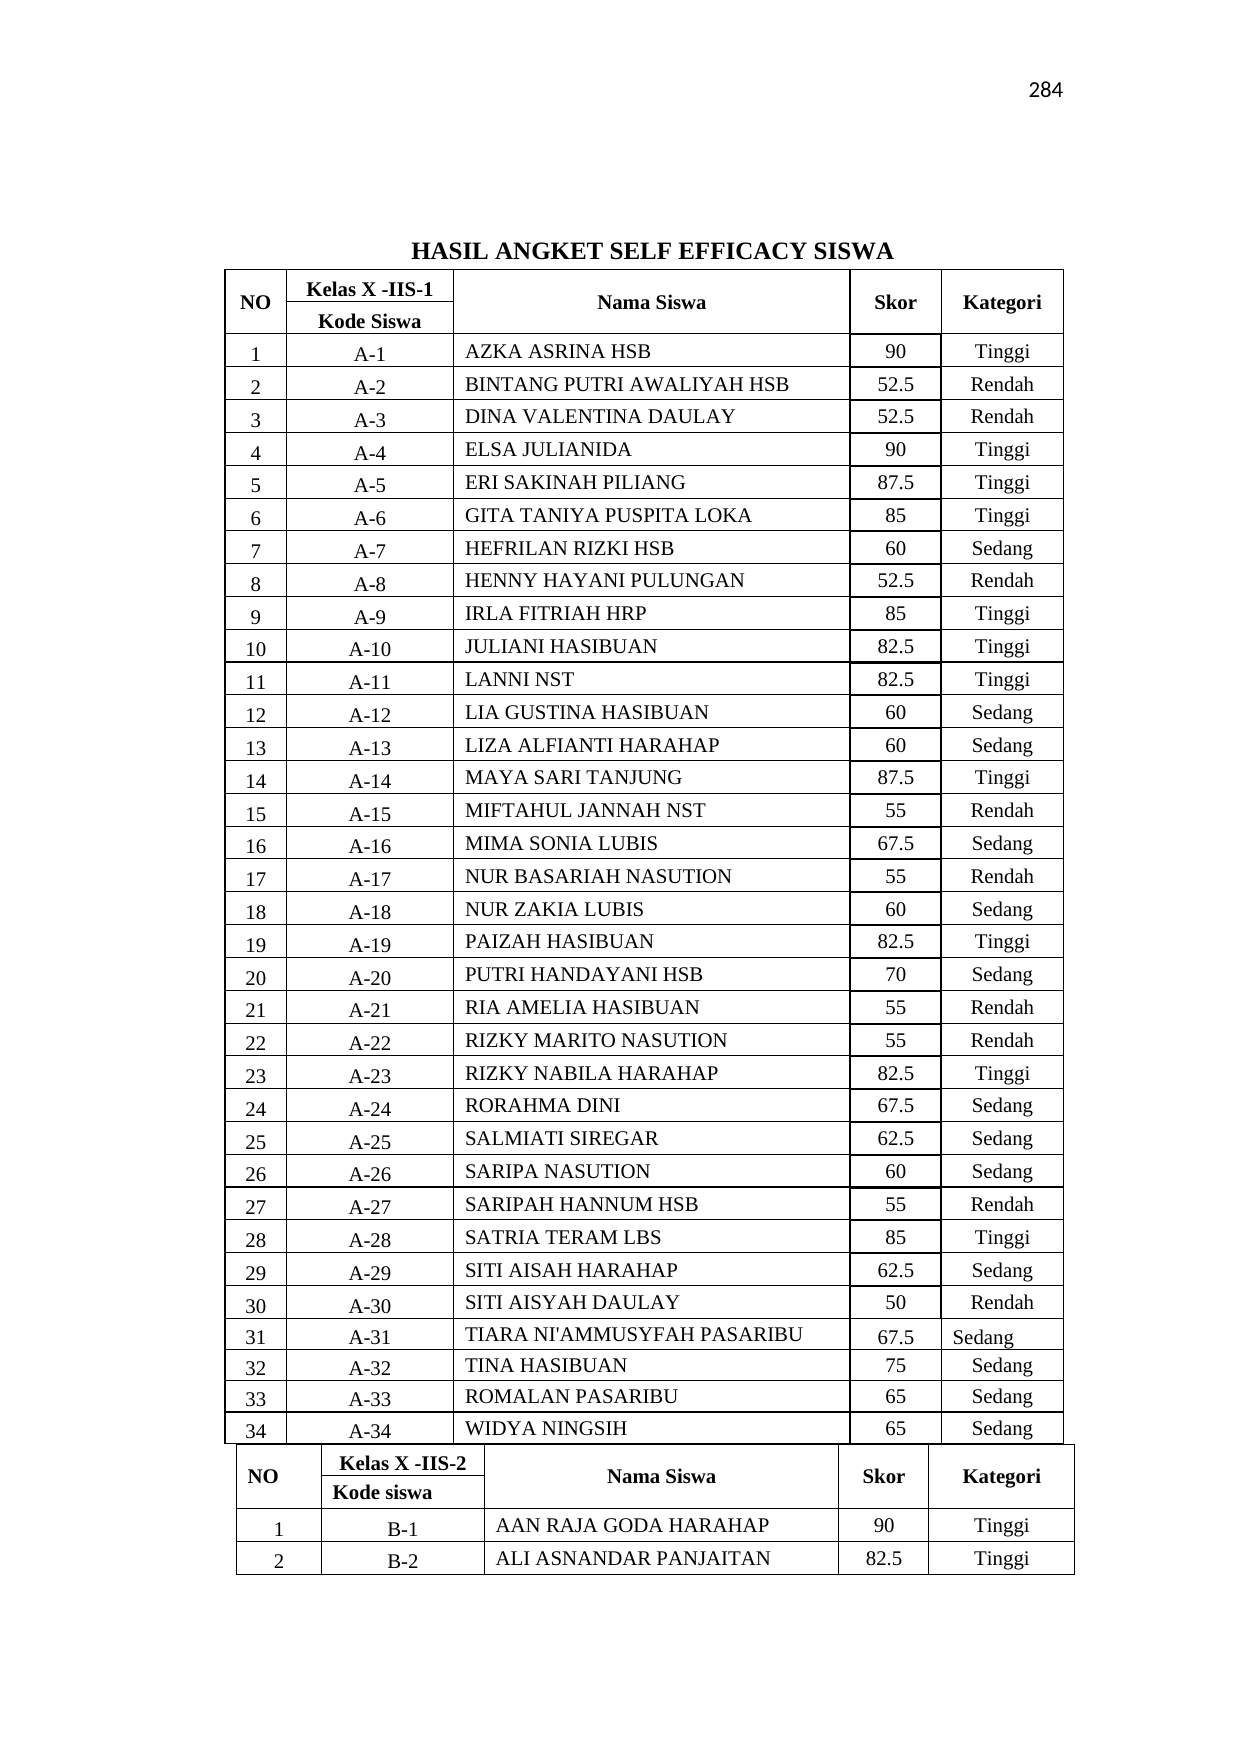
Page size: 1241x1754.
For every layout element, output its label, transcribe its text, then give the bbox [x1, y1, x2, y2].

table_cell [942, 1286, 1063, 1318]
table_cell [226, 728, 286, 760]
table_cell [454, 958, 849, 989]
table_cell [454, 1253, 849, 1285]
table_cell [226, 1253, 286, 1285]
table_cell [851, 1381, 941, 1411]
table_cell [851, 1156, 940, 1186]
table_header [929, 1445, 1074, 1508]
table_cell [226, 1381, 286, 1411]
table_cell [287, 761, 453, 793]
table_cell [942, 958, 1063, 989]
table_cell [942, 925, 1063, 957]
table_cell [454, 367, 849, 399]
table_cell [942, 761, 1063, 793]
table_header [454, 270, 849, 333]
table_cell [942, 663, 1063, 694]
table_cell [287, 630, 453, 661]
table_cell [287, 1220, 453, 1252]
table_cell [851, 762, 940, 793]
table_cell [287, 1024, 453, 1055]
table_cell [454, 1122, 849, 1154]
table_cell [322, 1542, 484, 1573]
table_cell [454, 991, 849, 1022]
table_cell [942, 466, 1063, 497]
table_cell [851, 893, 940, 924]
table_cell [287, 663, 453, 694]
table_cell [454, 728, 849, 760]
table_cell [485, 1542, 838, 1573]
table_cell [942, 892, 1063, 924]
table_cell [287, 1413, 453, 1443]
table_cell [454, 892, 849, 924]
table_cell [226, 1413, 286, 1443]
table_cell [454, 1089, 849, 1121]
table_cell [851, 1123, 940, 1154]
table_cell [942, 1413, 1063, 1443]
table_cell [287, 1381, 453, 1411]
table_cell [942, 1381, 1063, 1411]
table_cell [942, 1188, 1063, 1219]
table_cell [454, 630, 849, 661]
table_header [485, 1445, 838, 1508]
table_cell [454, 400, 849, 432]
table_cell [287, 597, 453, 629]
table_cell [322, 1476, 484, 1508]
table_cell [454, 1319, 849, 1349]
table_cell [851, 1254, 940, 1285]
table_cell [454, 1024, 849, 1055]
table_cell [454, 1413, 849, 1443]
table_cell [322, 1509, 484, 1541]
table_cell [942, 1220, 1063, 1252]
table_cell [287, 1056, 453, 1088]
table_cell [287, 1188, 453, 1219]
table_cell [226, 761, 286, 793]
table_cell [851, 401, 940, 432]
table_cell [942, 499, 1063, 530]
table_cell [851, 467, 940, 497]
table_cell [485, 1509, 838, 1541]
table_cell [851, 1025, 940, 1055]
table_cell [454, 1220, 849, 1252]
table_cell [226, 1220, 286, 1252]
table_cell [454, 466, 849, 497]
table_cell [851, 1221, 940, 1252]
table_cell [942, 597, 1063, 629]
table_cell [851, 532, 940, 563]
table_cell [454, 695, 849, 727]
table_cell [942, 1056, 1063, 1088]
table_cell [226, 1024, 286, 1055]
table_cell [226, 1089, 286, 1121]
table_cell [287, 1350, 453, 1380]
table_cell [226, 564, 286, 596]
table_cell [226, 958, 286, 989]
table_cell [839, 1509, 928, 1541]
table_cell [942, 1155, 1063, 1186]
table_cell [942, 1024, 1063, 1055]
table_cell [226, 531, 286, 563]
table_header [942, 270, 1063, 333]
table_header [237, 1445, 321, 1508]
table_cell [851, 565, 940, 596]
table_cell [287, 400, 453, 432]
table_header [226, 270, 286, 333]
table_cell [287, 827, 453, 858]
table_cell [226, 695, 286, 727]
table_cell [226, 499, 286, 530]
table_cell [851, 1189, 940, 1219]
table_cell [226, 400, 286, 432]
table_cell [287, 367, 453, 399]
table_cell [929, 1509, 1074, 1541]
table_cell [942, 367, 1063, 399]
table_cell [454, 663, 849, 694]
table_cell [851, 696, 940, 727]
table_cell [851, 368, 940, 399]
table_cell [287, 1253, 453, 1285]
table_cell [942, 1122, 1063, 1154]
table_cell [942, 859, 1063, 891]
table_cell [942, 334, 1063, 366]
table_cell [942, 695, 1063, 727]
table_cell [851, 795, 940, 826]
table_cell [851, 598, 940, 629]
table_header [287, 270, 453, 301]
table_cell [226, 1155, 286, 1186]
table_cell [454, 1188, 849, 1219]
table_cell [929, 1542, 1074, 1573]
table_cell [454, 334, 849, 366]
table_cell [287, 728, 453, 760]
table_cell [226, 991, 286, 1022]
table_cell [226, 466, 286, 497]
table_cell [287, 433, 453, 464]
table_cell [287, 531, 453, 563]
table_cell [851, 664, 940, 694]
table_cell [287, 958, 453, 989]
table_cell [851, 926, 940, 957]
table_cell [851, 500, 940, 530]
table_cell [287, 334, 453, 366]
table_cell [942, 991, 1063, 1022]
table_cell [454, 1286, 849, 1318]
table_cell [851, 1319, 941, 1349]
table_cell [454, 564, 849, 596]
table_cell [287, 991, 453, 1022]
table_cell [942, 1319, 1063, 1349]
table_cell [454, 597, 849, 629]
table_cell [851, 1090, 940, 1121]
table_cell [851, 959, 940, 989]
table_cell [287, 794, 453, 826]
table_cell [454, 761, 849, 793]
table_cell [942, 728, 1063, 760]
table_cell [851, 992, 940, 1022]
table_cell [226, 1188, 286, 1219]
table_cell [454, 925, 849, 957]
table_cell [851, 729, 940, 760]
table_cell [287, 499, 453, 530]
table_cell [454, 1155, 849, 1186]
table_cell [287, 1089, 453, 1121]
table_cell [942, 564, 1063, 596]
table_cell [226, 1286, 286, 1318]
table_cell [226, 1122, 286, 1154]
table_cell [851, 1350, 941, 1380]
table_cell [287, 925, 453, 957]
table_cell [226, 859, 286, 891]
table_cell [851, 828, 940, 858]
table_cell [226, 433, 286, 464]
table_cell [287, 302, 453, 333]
text HASIL ANGKET SELF EFFICACY SISWA [236, 236, 1063, 265]
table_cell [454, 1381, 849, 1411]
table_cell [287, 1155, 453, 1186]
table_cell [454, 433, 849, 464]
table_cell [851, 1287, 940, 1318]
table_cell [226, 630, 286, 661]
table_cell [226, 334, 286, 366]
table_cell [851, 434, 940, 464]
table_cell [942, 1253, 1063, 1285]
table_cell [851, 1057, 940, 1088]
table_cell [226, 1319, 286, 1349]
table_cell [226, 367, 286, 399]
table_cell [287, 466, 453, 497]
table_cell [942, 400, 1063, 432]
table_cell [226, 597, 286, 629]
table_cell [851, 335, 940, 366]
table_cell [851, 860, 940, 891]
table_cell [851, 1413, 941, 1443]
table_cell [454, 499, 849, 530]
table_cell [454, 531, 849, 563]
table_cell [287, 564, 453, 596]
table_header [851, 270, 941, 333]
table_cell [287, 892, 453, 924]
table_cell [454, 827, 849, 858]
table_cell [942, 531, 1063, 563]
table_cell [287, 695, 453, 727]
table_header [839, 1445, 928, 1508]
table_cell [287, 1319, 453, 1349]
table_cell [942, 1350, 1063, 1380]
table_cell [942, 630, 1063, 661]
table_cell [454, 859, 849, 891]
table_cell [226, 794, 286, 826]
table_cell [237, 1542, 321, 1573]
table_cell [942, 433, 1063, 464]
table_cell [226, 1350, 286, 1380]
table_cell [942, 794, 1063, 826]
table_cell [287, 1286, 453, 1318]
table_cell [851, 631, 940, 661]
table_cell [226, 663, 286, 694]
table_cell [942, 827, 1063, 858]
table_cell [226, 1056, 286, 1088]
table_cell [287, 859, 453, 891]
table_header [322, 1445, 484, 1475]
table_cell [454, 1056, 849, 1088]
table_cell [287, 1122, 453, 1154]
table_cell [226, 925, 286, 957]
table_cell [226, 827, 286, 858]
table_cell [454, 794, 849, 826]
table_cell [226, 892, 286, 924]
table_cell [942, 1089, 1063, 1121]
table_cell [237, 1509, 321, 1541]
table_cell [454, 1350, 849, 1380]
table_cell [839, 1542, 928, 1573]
